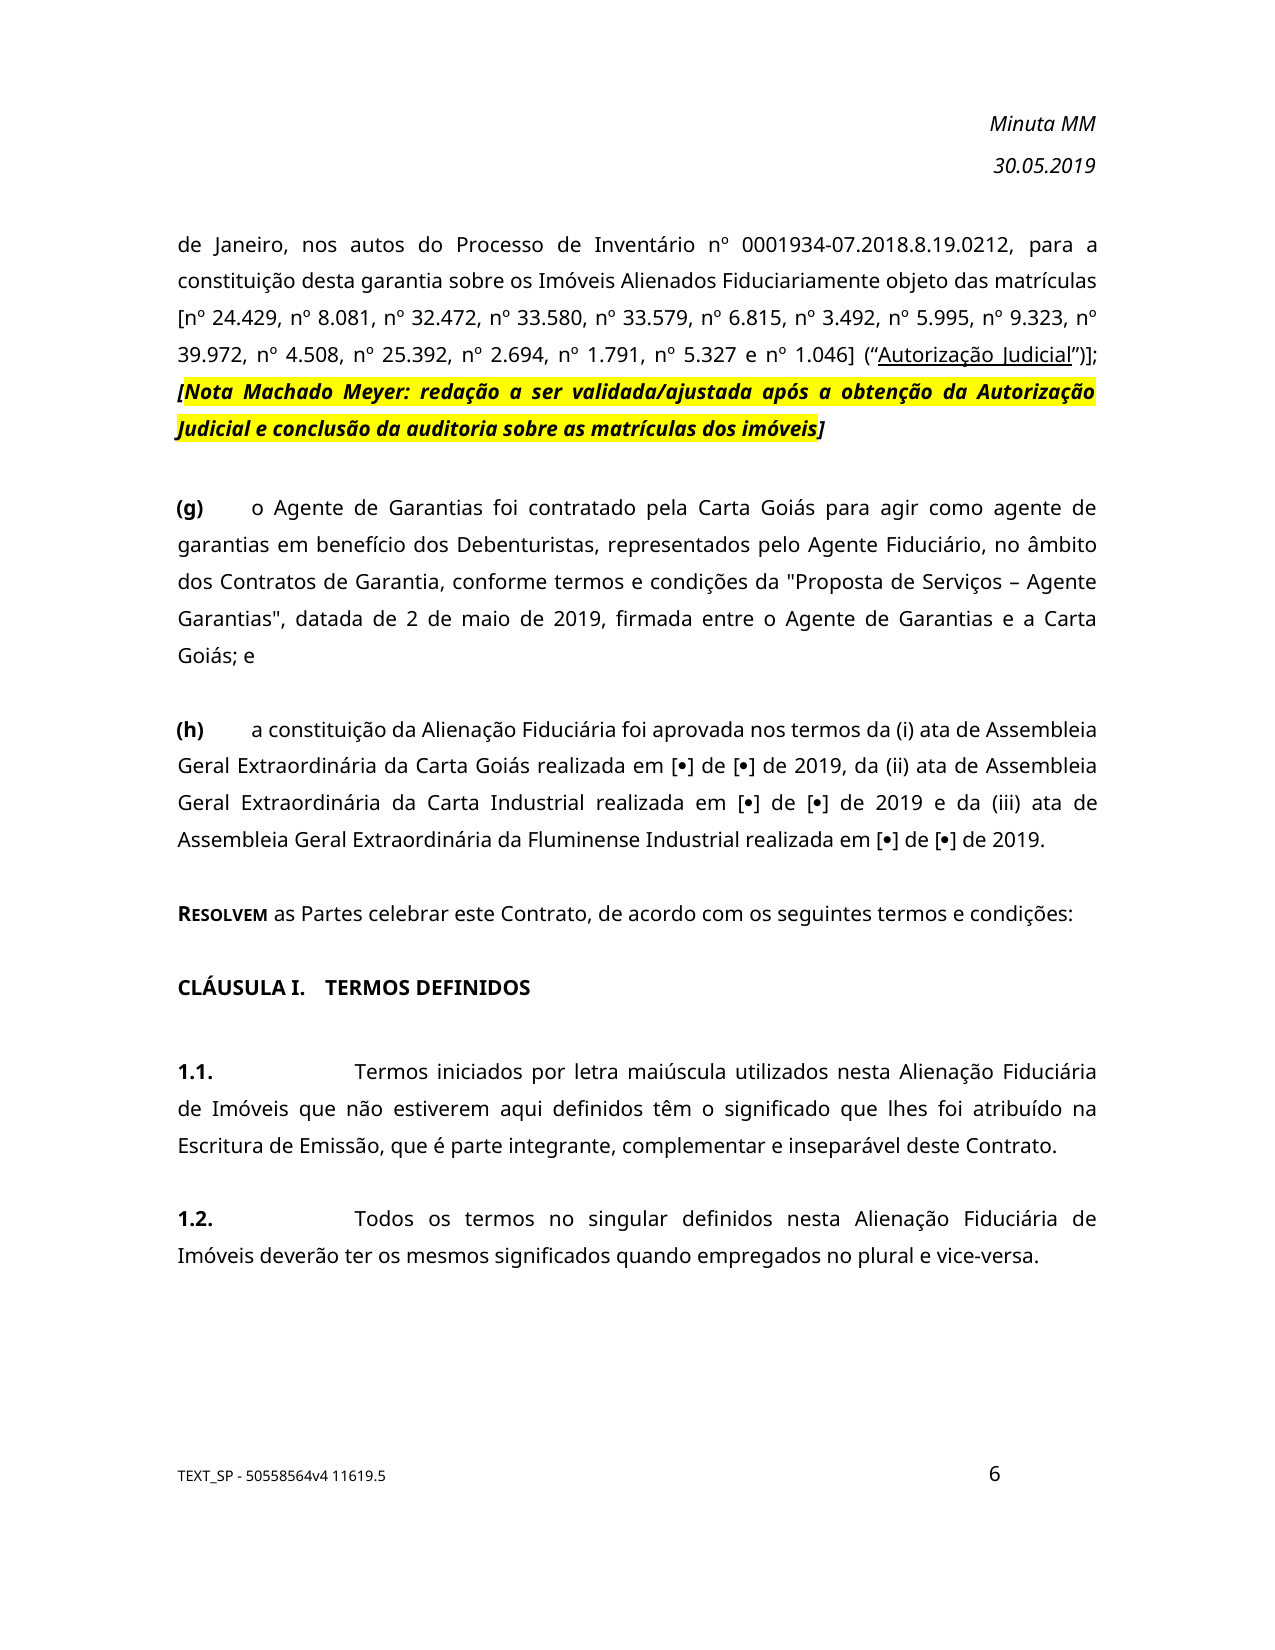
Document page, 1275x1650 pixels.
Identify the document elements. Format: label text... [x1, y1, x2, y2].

list Todos os termos no singular definidos nesta Alienação Fiduciária de Imóveis deverão ter os mesmos significados quando empregados no plural e vice-versa. [177, 1204, 1098, 1270]
text CLÁUSULA I. TERMOS DEFINIDOS [177, 973, 1098, 1001]
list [176, 230, 1098, 442]
list Termos iniciados por letra maiúscula utilizados nesta Alienação Fiduciária de Imóveis que não estiverem aqui definidos têm o significado que lhes foi atribuído na Escritura de Emissão, que é parte integrante, complementar e inseparável deste Contrato. [177, 1057, 1098, 1159]
list a constituição da Alienação Fiduciária foi aprovada nos termos da (i) ata de Assembleia Geral Extraordinária da Carta Goiás realizada em [] de [] de 2019, da (ii) ata de Assembleia Geral Extraordinária da Carta Industrial realizada em [] de [] de 2019 e da (iii) ata de Assembleia Geral Extraordinária da Fluminense Industrial realizada em [] de [] de 2019. [176, 715, 1098, 854]
text Resolvem as Partes celebrar este Contrato, de acordo com os seguintes termos e condições: [177, 899, 1098, 928]
list o Agente de Garantias foi contratado pela Carta Goiás para agir como agente de garantias em benefício dos Debenturistas, representados pelo Agente Fiduciário, no âmbito dos Contratos de Garantia, conforme termos e condições da "Proposta de Serviços – Agente Garantias", datada de 2 de maio de 2019, firmada entre o Agente de Garantias e a Carta Goiás; e [176, 493, 1098, 669]
